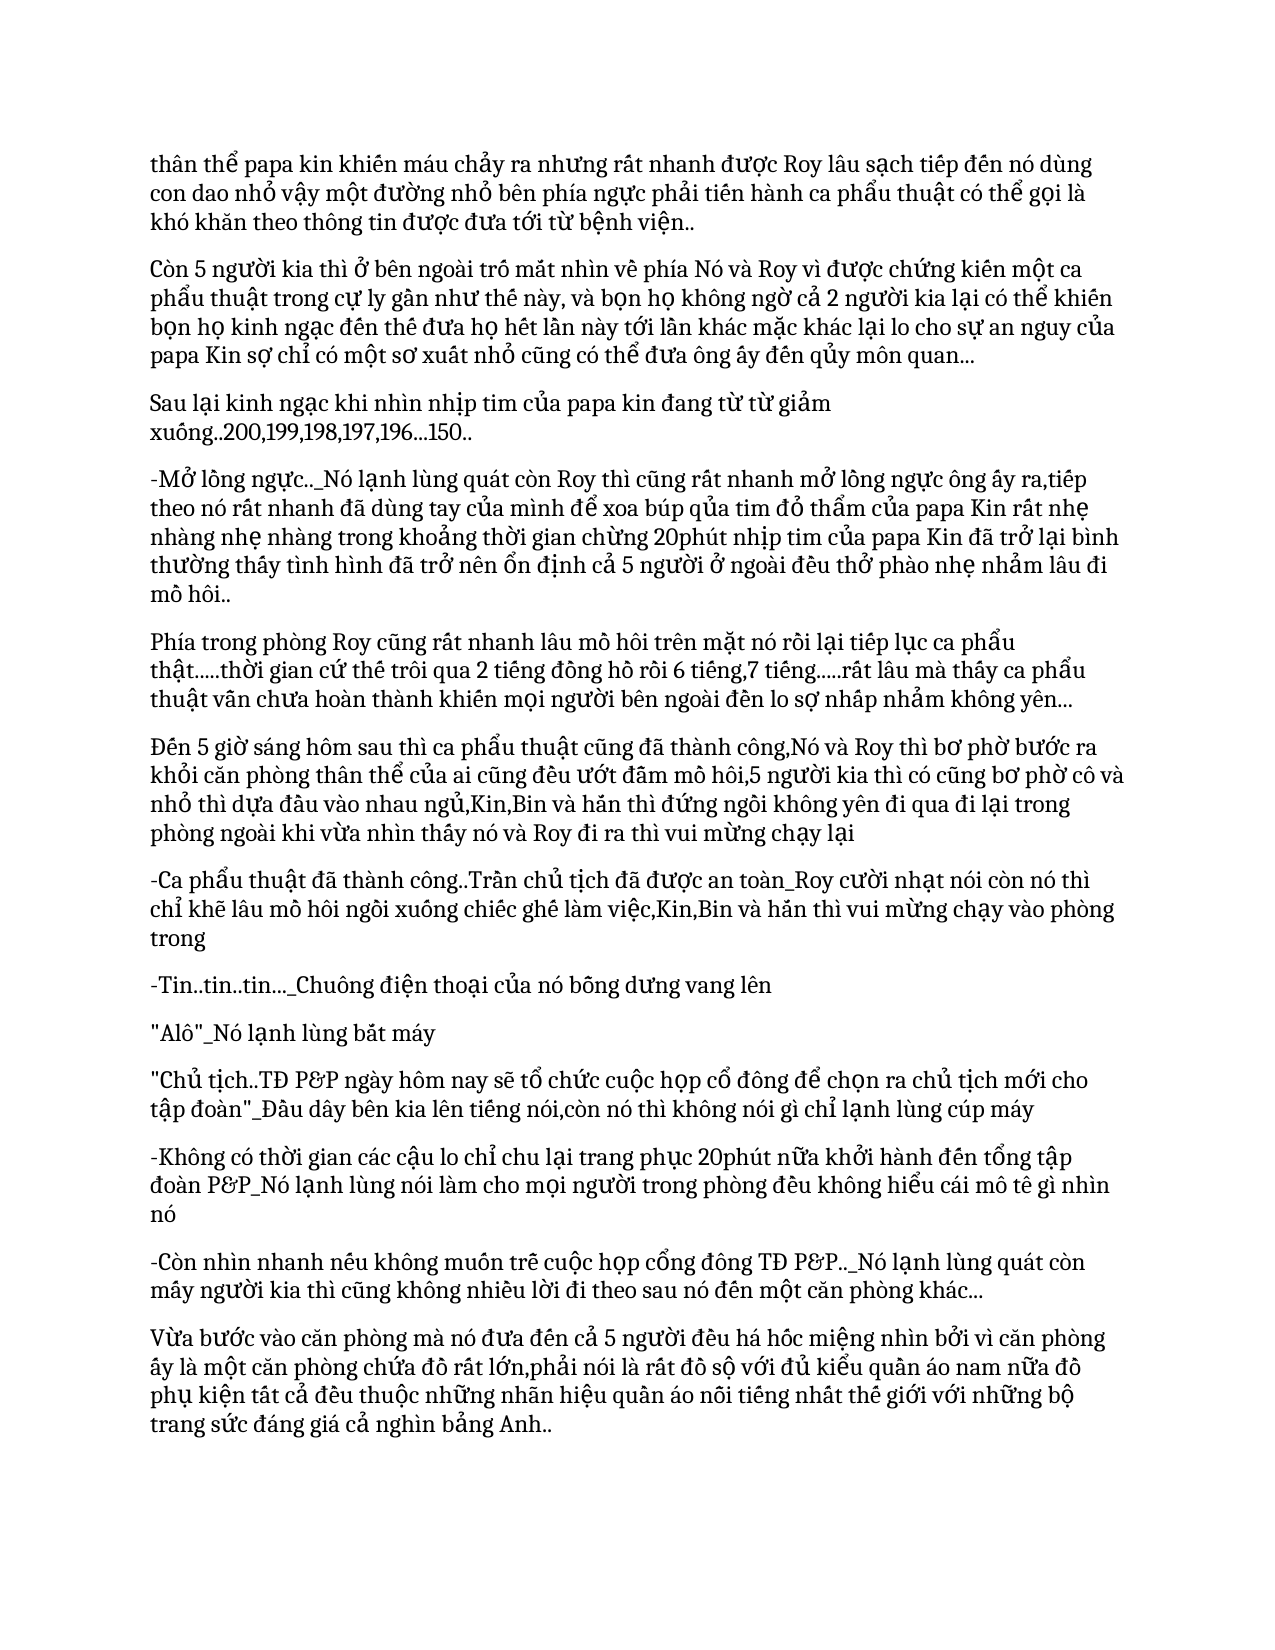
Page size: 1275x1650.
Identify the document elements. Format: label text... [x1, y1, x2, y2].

text -Không có thời gian các cậu lo chỉ chu lại trang phục 20phút nữa khởi hành đến tổng tập đoàn P&P_Nó lạnh lùng nói làm cho mọi người trong phòng đều không hiểu cái mô tê gì nhìn nó [150, 1142, 1125, 1229]
text -Còn nhìn nhanh nếu không muốn trễ cuộc họp cổng đông TĐ P&P.._Nó lạnh lùng quát còn mấy người kia thì cũng không nhiều lời đi theo sau nó đến một căn phòng khác... [150, 1247, 1125, 1305]
text -Mở lồng ngực.._Nó lạnh lùng quát còn Roy thì cũng rất nhanh mở lồng ngực ông ấy ra,tiếp theo nó rất nhanh đã dùng tay của mình để xoa búp qủa tim đỏ thẩm của papa Kin rất nhẹ nhàng nhẹ nhàng trong khoảng thời gian chừng 20phút nhịp tim của papa Kin đã trở lại bình thường thấy tình hình đã trở nên ổn định cả 5 người ở ngoài đều thở phào nhẹ nhảm lâu đi mồ hôi.. [150, 465, 1125, 609]
text Vừa bước vào căn phòng mà nó đưa đến cả 5 người đều há hốc miệng nhìn bởi vì căn phòng ấy là một căn phòng chứa đồ rất lớn,phải nói là rất đồ sộ với đủ kiểu quần áo nam nữa đồ phụ kiện tất cả đều thuộc những nhãn hiệu quần áo nỗi tiếng nhất thế giới với những bộ trang sức đáng giá cả nghìn bảng Anh.. [150, 1324, 1125, 1439]
text "Alô"_Nó lạnh lùng bắt máy [150, 1019, 1125, 1047]
text Sau lại kinh ngạc khi nhìn nhịp tim của papa kin đang từ từ giảm xuống..200,199,198,197,196...150.. [150, 389, 1125, 446]
text Đến 5 giờ sáng hôm sau thì ca phẩu thuật cũng đã thành công,Nó và Roy thì bơ phờ bước ra khỏi căn phòng thân thể của ai cũng đều ướt đẫm mồ hôi,5 người kia thì có cũng bơ phờ cô và nhỏ thì dựa đầu vào nhau ngủ,Kin,Bin và hắn thì đứng ngồi không yên đi qua đi lại trong phòng ngoài khi vừa nhìn thấy nó và Roy đi ra thì vui mừng chạy lại [150, 732, 1125, 847]
text Phía trong phòng Roy cũng rất nhanh lâu mồ hôi trên mặt nó rồi lại tiếp lục ca phẩu thật.....thời gian cứ thế trôi qua 2 tiếng đồng hồ rồi 6 tiếng,7 tiếng.....rất lâu mà thấy ca phẩu thuật vẫn chưa hoàn thành khiến mọi người bên ngoài đền lo sợ nhấp nhảm không yên... [150, 627, 1125, 714]
text -Tin..tin..tin..._Chuông điện thoại của nó bỗng dưng vang lên [150, 971, 1125, 1000]
text -Ca phẩu thuật đã thành công..Trần chủ tịch đã được an toàn_Roy cười nhạt nói còn nó thì chỉ khẽ lâu mồ hôi ngồi xuống chiếc ghế làm việc,Kin,Bin và hắn thì vui mừng chạy vào phòng trong [150, 866, 1125, 952]
text "Chủ tịch..TĐ P&P ngày hôm nay sẽ tổ chức cuộc họp cổ đông để chọn ra chủ tịch mới cho tập đoàn"_Đầu dây bên kia lên tiếng nói,còn nó thì không nói gì chỉ lạnh lùng cúp máy [150, 1066, 1125, 1124]
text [150, 150, 1125, 236]
text Còn 5 người kia thì ở bên ngoài trố mắt nhìn về phía Nó và Roy vì được chứng kiến một ca phẩu thuật trong cự ly gần như thế này, và bọn họ không ngờ cả 2 người kia lại có thể khiến bọn họ kinh ngạc đến thế đưa họ hết lần này tới lần khác mặc khác lại lo cho sự an nguy của papa Kin sợ chỉ có một sơ xuất nhỏ cũng có thể đưa ông ấy đến qủy môn quan... [150, 255, 1125, 370]
